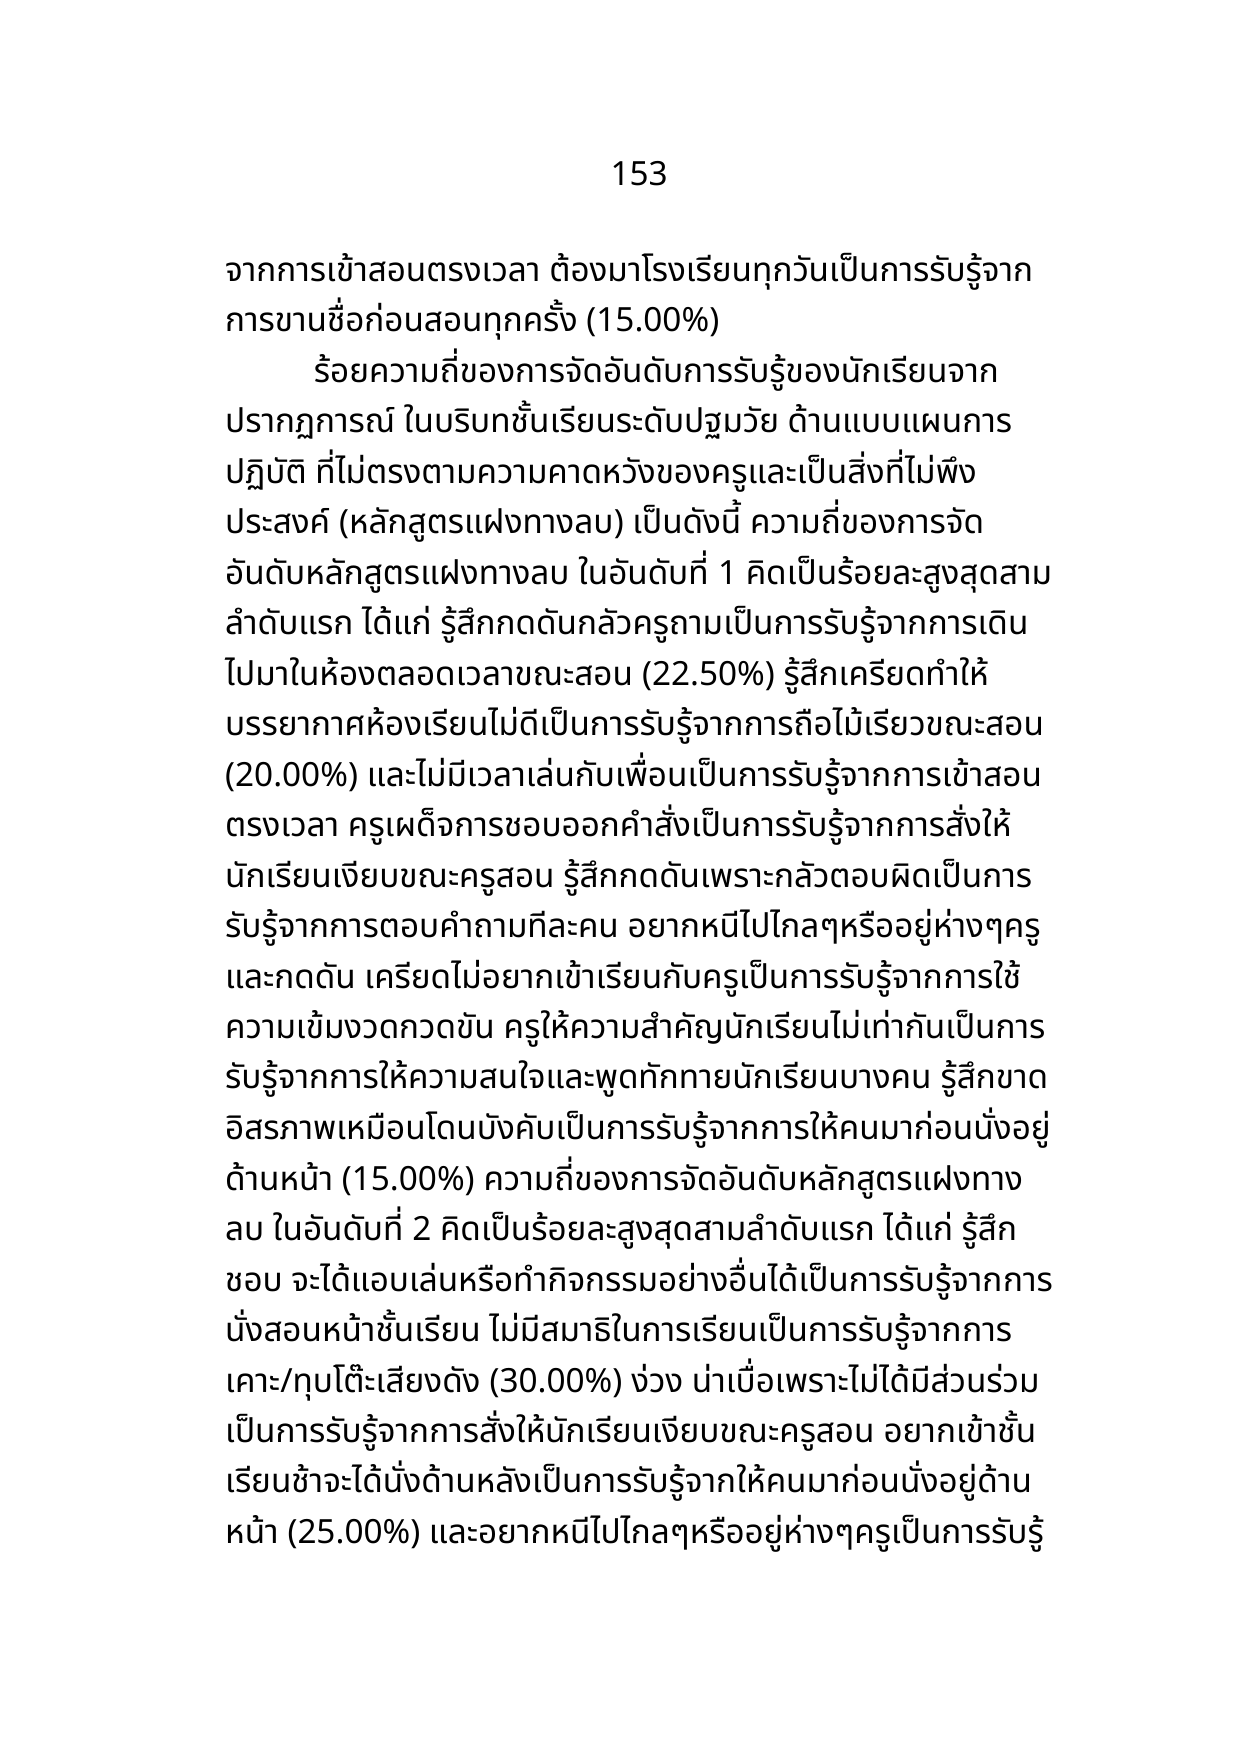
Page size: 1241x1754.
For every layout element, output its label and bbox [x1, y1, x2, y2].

text [225, 347, 1053, 1558]
text [225, 246, 1053, 347]
